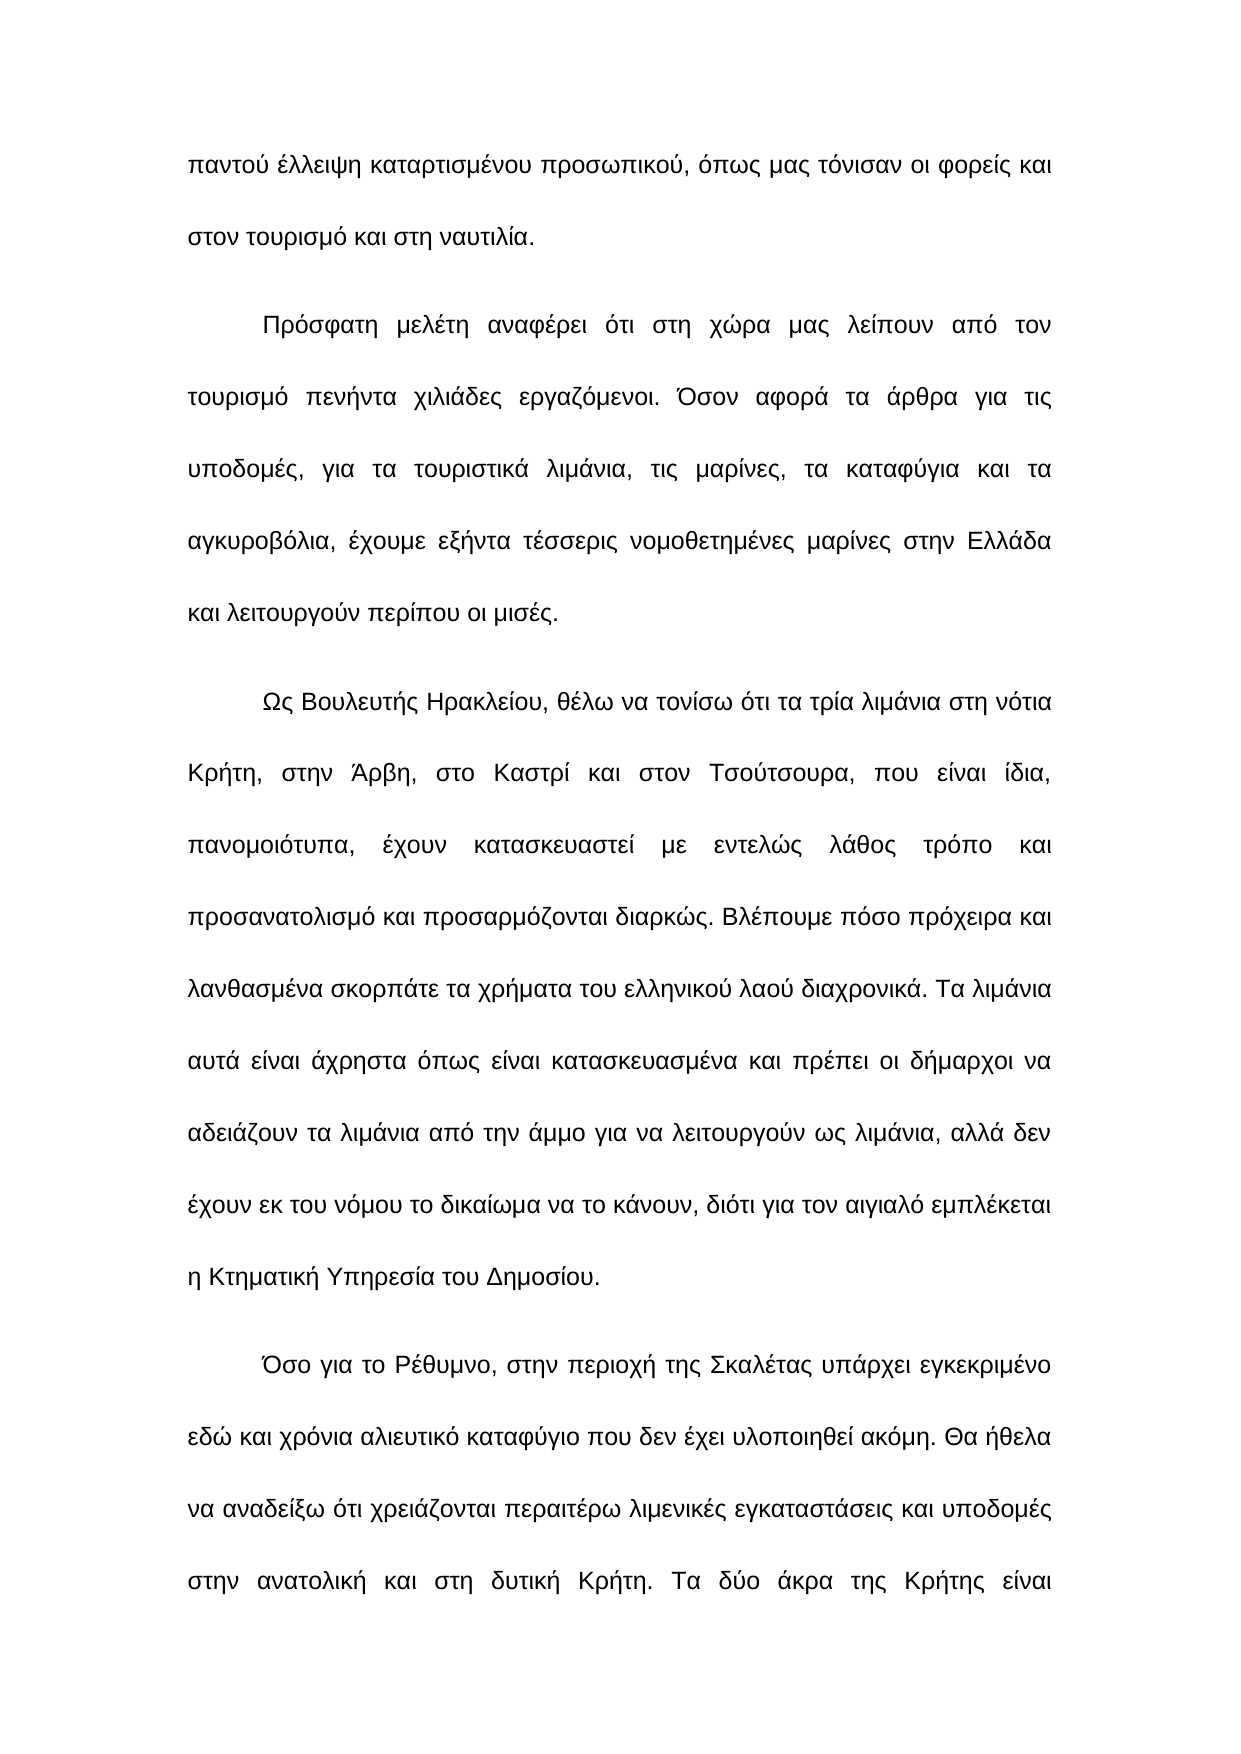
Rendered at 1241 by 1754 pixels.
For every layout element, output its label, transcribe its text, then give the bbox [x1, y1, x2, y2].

text Πρόσφατη μελέτη αναφέρει ότι στη χώρα μας λείπουν από τον τουρισμό πενήντα χιλιάδες εργαζόμενοι. Όσον αφορά τα άρθρα για τις υποδομές, για τα τουριστικά λιμάνια, τις μαρίνες, τα καταφύγια και τα αγκυροβόλια, έχουμε εξήντα τέσσερις νομοθετημένες μαρίνες στην Ελλάδα και λειτουργούν περίπου οι μισές. [187, 310, 1053, 627]
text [187, 1350, 1053, 1594]
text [187, 150, 1053, 251]
text Ως Βουλευτής Ηρακλείου, θέλω να τονίσω ότι τα τρία λιμάνια στη νότια Κρήτη, στην Άρβη, στο Καστρί και στον Τσούτσουρα, που είναι ίδια, πανομοιότυπα, έχουν κατασκευαστεί με εντελώς λάθος τρόπο και προσανατολισμό και προσαρμόζονται διαρκώς. Βλέπουμε πόσο πρόχειρα και λανθασμένα σκορπάτε τα χρήματα του ελληνικού λαού διαχρονικά. Τα λιμάνια αυτά είναι άχρηστα όπως είναι κατασκευασμένα και πρέπει οι δήμαρχοι να αδειάζουν τα λιμάνια από την άμμο για να λειτουργούν ως λιμάνια, αλλά δεν έχουν εκ του νόμου το δικαίωμα να το κάνουν, διότι για τον αιγιαλό εμπλέκεται η Κτηματική Υπηρεσία του Δημοσίου. [187, 686, 1053, 1290]
